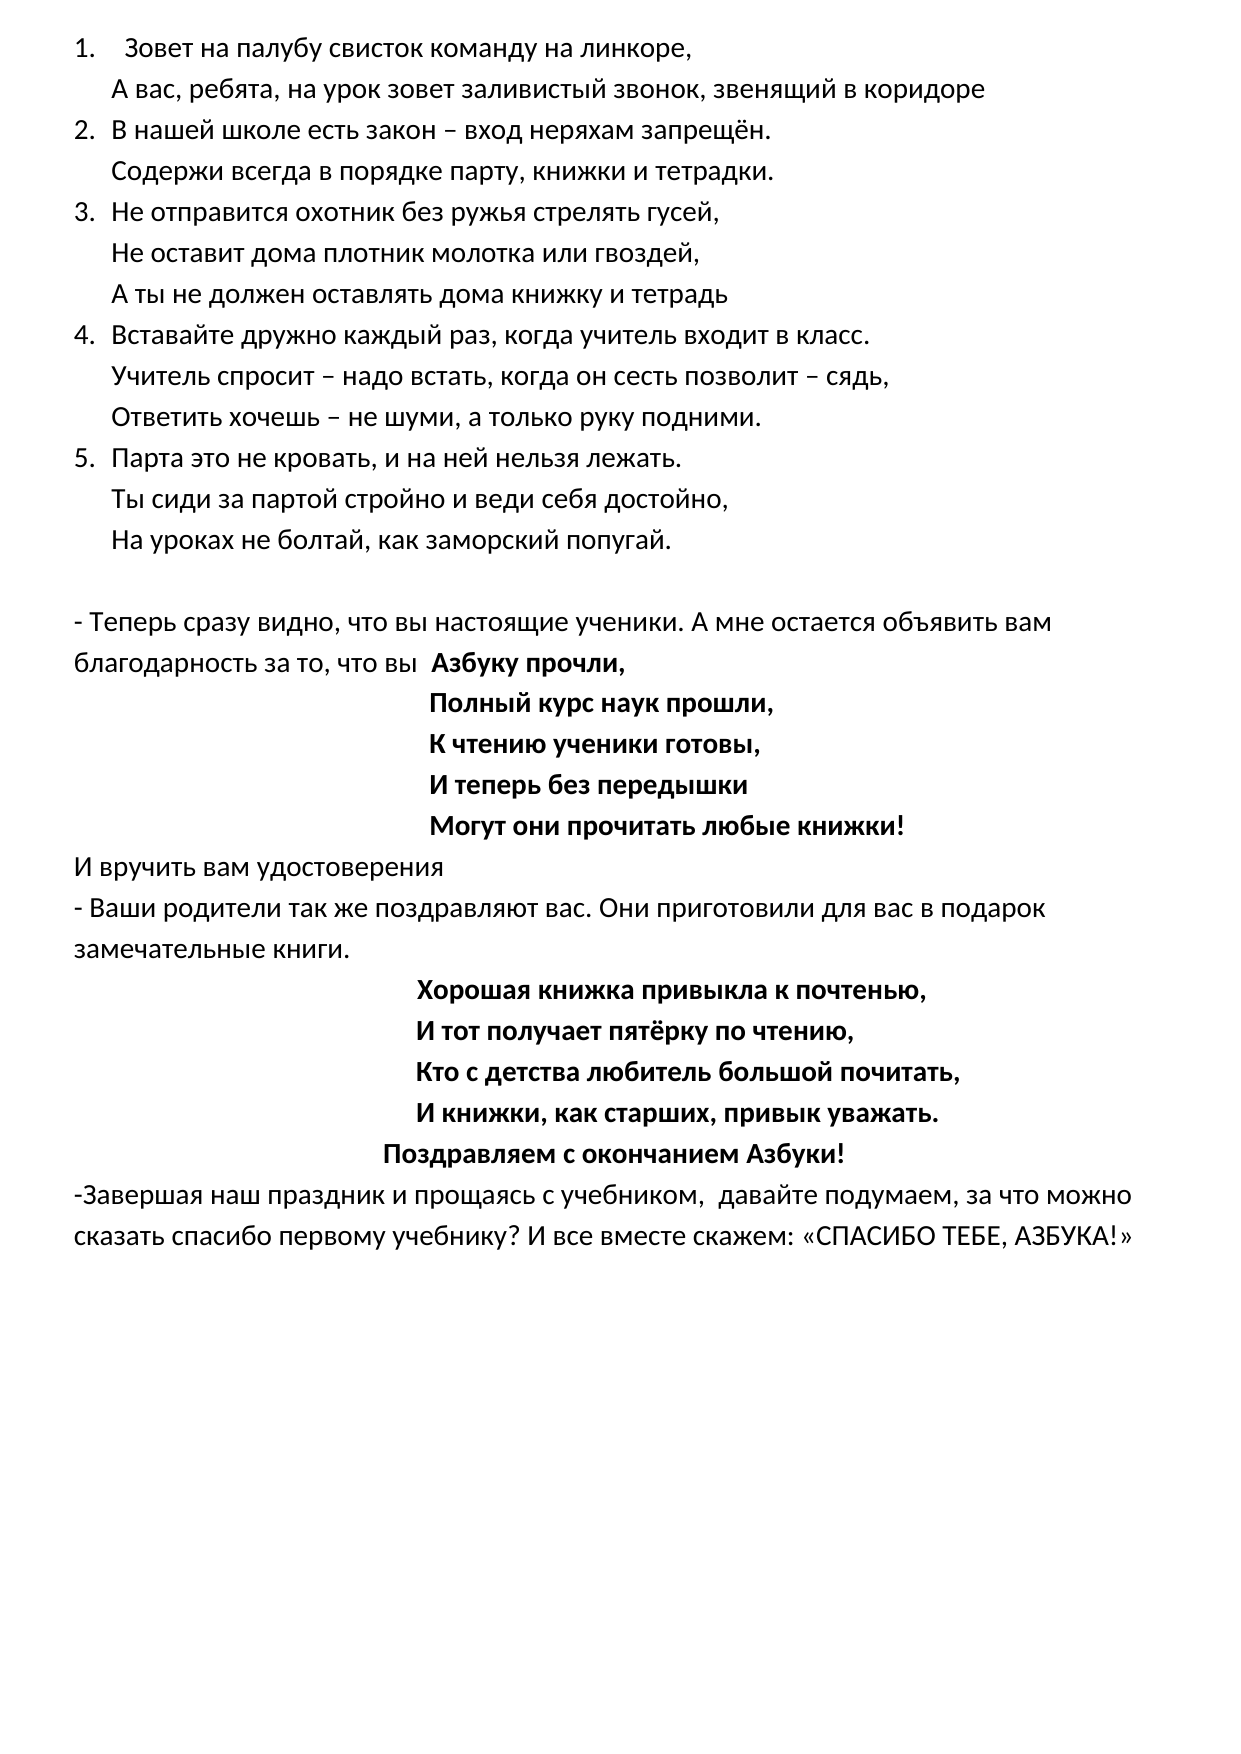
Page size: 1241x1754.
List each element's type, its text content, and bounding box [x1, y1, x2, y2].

text Поздравляем с окончанием Азбуки! [74, 1135, 1152, 1171]
text Полный курс наук прошли, [74, 684, 1152, 720]
text А ты не должен оставлять дома книжку и тетрадь [111, 275, 1152, 311]
list Не отправится охотник без ружья стрелять гусей, [74, 193, 1152, 229]
list Вставайте дружно каждый раз, когда учитель входит в класс. [74, 316, 1152, 352]
text -Завершая наш праздник и прощаясь с учебником, давайте подумаем, за что можно сказать спасибо первому учебнику? И все вместе скажем: «СПАСИБО ТЕБЕ, АЗБУКА!» [74, 1176, 1152, 1252]
text И книжки, как старших, привык уважать. [74, 1094, 1152, 1129]
list Зовет на палубу свисток команду на линкоре, [74, 29, 1152, 65]
text Учитель спросит – надо встать, когда он сесть позволит – сядь, [111, 357, 1152, 393]
text И теперь без передышки [74, 766, 1152, 802]
text К чтению ученики готовы, [74, 726, 1152, 761]
text И тот получает пятёрку по чтению, [74, 1012, 1152, 1048]
text Ты сиди за партой стройно и веди себя достойно, [111, 480, 1152, 516]
text - Ваши родители так же поздравляют вас. Они приготовили для вас в подарок замечательные книги. [74, 889, 1152, 966]
list Парта это не кровать, и на ней нельзя лежать. [74, 439, 1152, 474]
text Ответить хочешь – не шуми, а только руку подними. [111, 398, 1152, 434]
list В нашей школе есть закон – вход неряхам запрещён. [74, 111, 1152, 147]
text Хорошая книжка привыкла к почтенью, [74, 971, 1152, 1007]
text Кто с детства любитель большой почитать, [74, 1053, 1152, 1089]
text А вас, ребята, на урок зовет заливистый звонок, звенящий в коридоре [111, 71, 1152, 106]
text Могут они прочитать любые книжки! [74, 807, 1152, 843]
text Содержи всегда в порядке парту, книжки и тетрадки. [111, 152, 1152, 188]
text Не оставит дома плотник молотка или гвоздей, [111, 234, 1152, 270]
text На уроках не болтай, как заморский попугай. [111, 521, 1152, 556]
text - Теперь сразу видно, что вы настоящие ученики. А мне остается объявить вам благодарность за то, что вы Азбуку прочли, [74, 603, 1152, 679]
text И вручить вам удостоверения [74, 848, 1152, 884]
